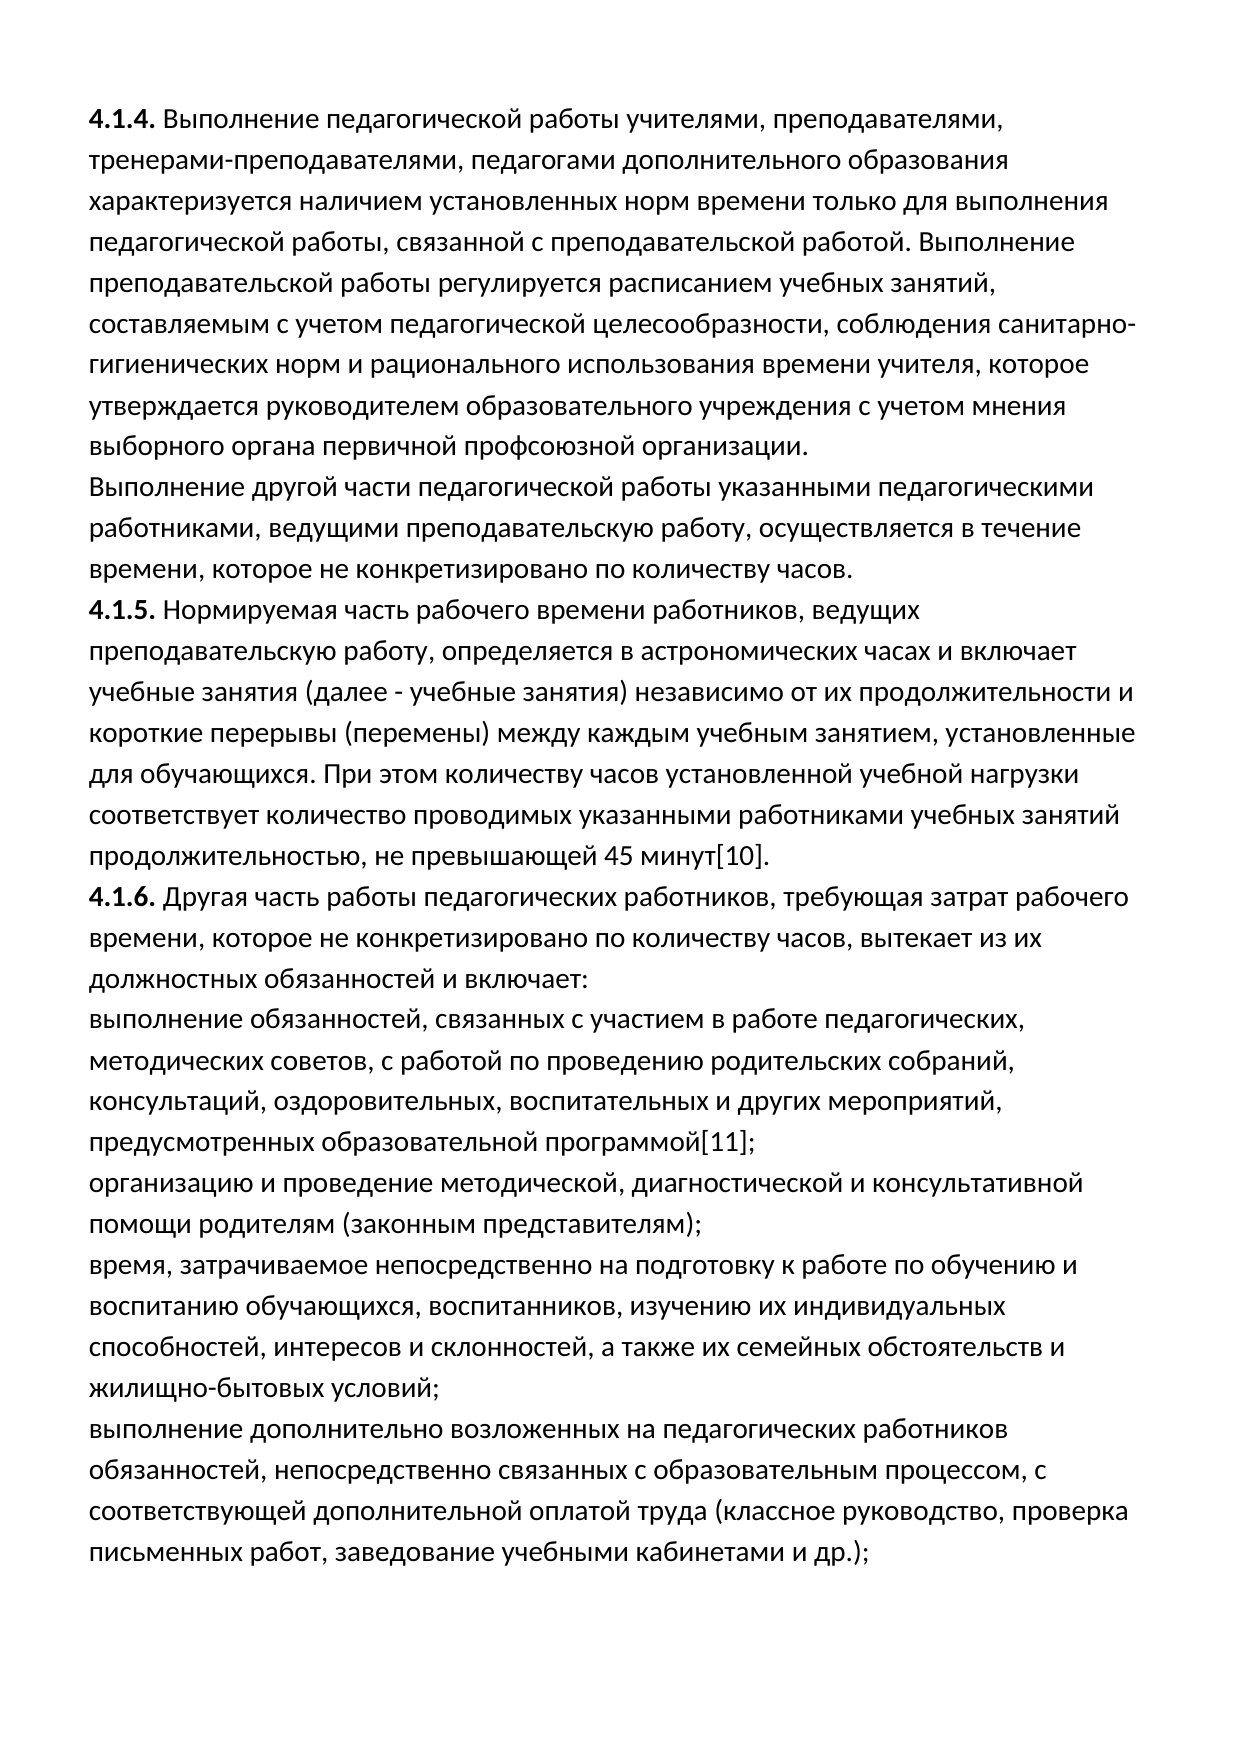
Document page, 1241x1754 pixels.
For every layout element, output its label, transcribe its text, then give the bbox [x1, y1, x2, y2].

list выполнение обязанностей, связанных с участием в работе педагогических, методических советов, с работой по проведению родительских собраний, консультаций, оздоровительных, воспитательных и других мероприятий, предусмотренных образовательной программой[11]; [88, 1001, 1152, 1159]
list 4.1.5. Нормируемая часть рабочего времени работников, ведущих преподавательскую работу, определяется в астрономических часах и включает учебные занятия (далее - учебные занятия) независимо от их продолжительности и короткие перерывы (перемены) между каждым учебным занятием, установленные для обучающихся. При этом количеству часов установленной учебной нагрузки соответствует количество проводимых указанными работниками учебных занятий продолжительностью, не превышающей 45 минут[10]. [88, 591, 1152, 872]
list выполнение дополнительно возложенных на педагогических работников обязанностей, непосредственно связанных с образовательным процессом, с соответствующей дополнительной оплатой труда (классное руководство, проверка письменных работ, заведование учебными кабинетами и др.); [88, 1410, 1152, 1568]
list время, затрачиваемое непосредственно на подготовку к работе по обучению и воспитанию обучающихся, воспитанников, изучению их индивидуальных способностей, интересов и склонностей, а также их семейных обстоятельств и жилищно-бытовых условий; [88, 1246, 1152, 1405]
list Выполнение другой части педагогической работы указанными педагогическими работниками, ведущими преподавательскую работу, осуществляется в течение времени, которое не конкретизировано по количеству часов. [88, 468, 1152, 586]
list 4.1.4. Выполнение педагогической работы учителями, преподавателями, тренерами-преподавателями, педагогами дополнительного образования характеризуется наличием установленных норм времени только для выполнения педагогической работы, связанной с преподавательской работой. Выполнение преподавательской работы регулируется расписанием учебных занятий, составляемым с учетом педагогической целесообразности, соблюдения санитарно-гигиенических норм и рационального использования времени учителя, которое утверждается руководителем образовательного учреждения с учетом мнения выборного органа первичной профсоюзной организации. [88, 100, 1152, 463]
list 4.1.6. Другая часть работы педагогических работников, требующая затрат рабочего времени, которое не конкретизировано по количеству часов, вытекает из их должностных обязанностей и включает: [88, 878, 1152, 995]
list организацию и проведение методической, диагностической и консультативной помощи родителям (законным представителям); [88, 1164, 1152, 1241]
